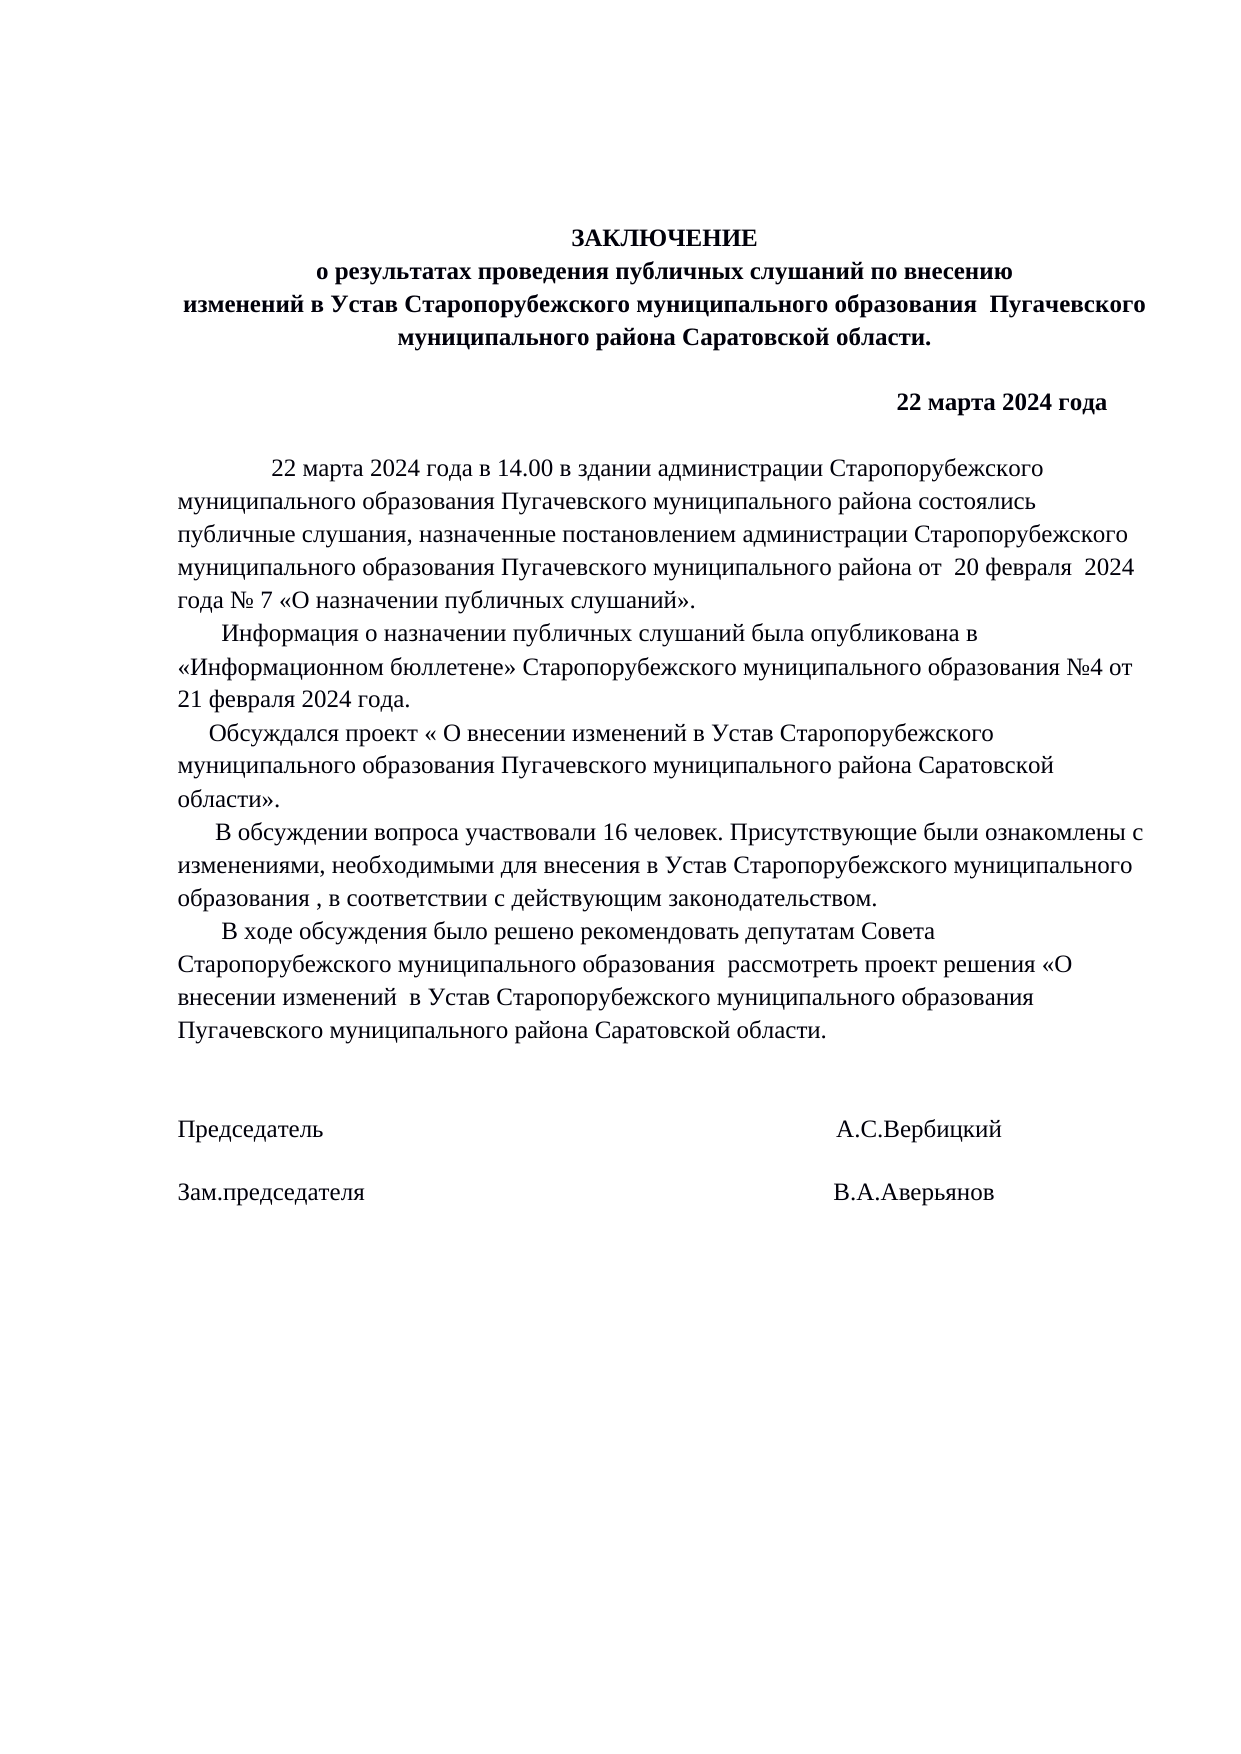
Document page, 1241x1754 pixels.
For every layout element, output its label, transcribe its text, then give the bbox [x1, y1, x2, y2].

text 22 марта 2024 года [177, 387, 1152, 416]
text о результатах проведения публичных слушаний по внесению [177, 256, 1152, 285]
text В обсуждении вопроса участвовали 16 человек. Присутствующие были ознакомлены с изменениями, необходимыми для внесения в Устав Старопорубежского муниципального образования , в соответствии с действующим законодательством. [177, 817, 1152, 911]
text Информация о назначении публичных слушаний была опубликована в «Информационном бюллетене» Старопорубежского муниципального образования №4 от 21 февраля 2024 года. [177, 618, 1152, 713]
text Обсуждался проект « О внесении изменений в Устав Старопорубежского муниципального образования Пугачевского муниципального района Саратовской области». [177, 718, 1152, 812]
text В ходе обсуждения было решено рекомендовать депутатам Совета Старопорубежского муниципального образования рассмотреть проект решения «О внесении изменений в Устав Старопорубежского муниципального образования Пугачевского муниципального района Саратовской области. [177, 916, 1152, 1043]
text 22 марта 2024 года в 14.00 в здании администрации Старопорубежского муниципального образования Пугачевского муниципального района состоялись публичные слушания, назначенные постановлением администрации Старопорубежского муниципального образования Пугачевского муниципального района от 20 февраля 2024 года № 7 «О назначении публичных слушаний». [177, 453, 1152, 614]
text Председатель А.С.Вербицкий [177, 1114, 1152, 1143]
text ЗАКЛЮЧЕНИЕ [177, 223, 1152, 252]
text изменений в Устав Старопорубежского муниципального образования Пугачевского муниципального района Саратовской области. [177, 289, 1152, 351]
text Зам.председателя В.А.Аверьянов [177, 1177, 1152, 1206]
